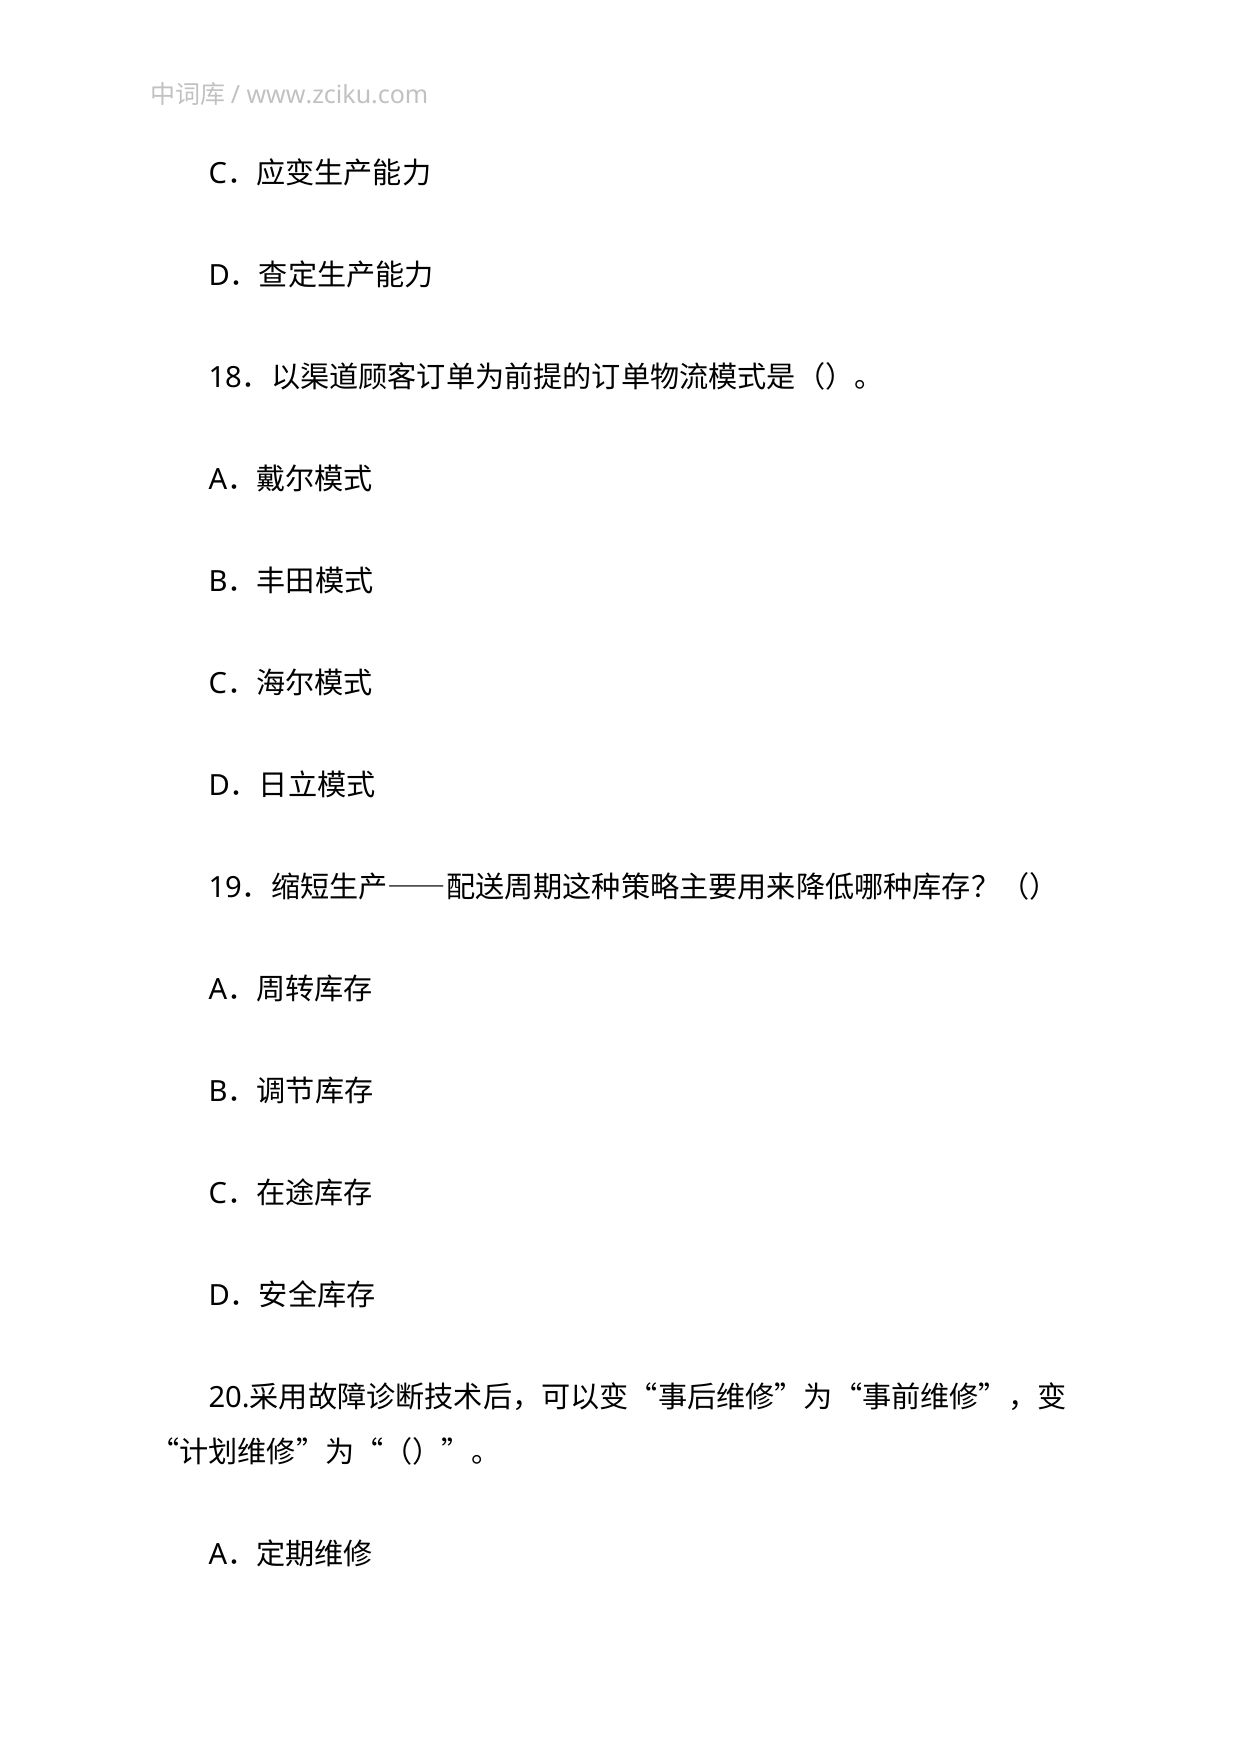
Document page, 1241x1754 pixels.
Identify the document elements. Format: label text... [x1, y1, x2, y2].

text 20.采用故障诊断技术后，可以变“事后维修”为“事前维修”，变“计划维修”为“（）”。 [150, 1374, 1090, 1471]
text B．丰田模式 [150, 558, 1090, 600]
text A．定期维修 [150, 1531, 1090, 1573]
text C．在途库存 [150, 1170, 1090, 1212]
text A．戴尔模式 [150, 456, 1090, 498]
text C．应变生产能力 [150, 150, 1090, 192]
text A．周转库存 [150, 966, 1090, 1008]
text B．调节库存 [150, 1068, 1090, 1110]
text 19．缩短生产——配送周期这种策略主要用来降低哪种库存？（） [150, 864, 1090, 906]
text D．安全库存 [150, 1272, 1090, 1314]
text D．查定生产能力 [150, 252, 1090, 294]
text D．日立模式 [150, 762, 1090, 804]
text 18．以渠道顾客订单为前提的订单物流模式是（）。 [150, 354, 1090, 396]
text C．海尔模式 [150, 660, 1090, 702]
